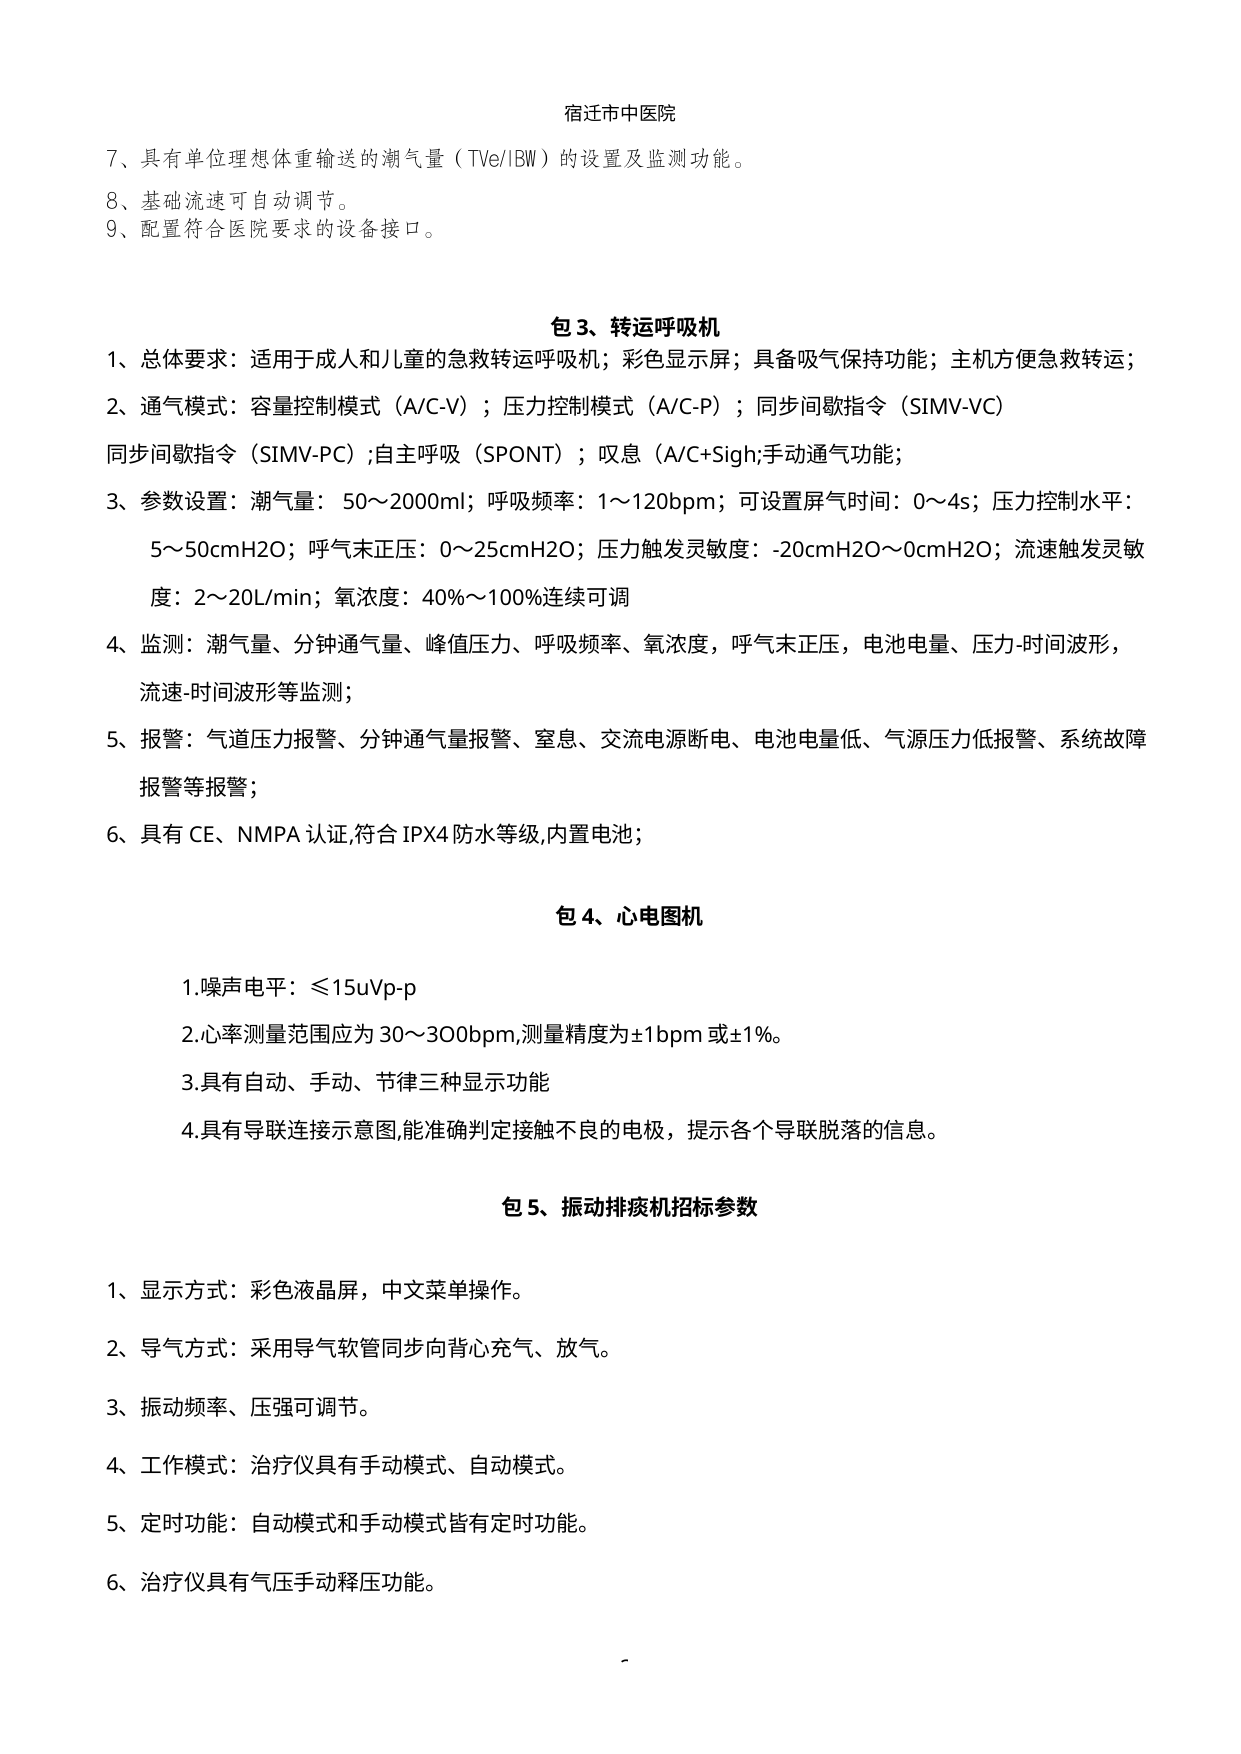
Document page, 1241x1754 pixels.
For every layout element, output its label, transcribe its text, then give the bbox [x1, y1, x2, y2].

text 同步间歇指令（SIMV-PC）;自主呼吸（SPONT）；叹息（A/C+Sigh;手动通气功能； [106, 437, 1153, 468]
text 9、配置符合医院要求的设备接口。 [106, 217, 1153, 242]
text 4、工作模式：治疗仪具有手动模式、自动模式。 [106, 1427, 1153, 1485]
text 2、通气模式：容量控制模式（A/C-V）；压力控制模式（A/C-P）；同步间歇指令（SIMV-VC） [106, 389, 1153, 421]
text 3、参数设置：潮气量： 50～2000ml；呼吸频率：1～120bpm；可设置屏气时间：0～4s；压力控制水平：5～50cmH2O；呼气末正压：0～25cmH2O；压力触发灵敏度：-20cmH2O～0cmH2O；流速触发灵敏度：2～20L/min；氧浓度：40%～100%连续可调 [106, 484, 1153, 611]
text 6、治疗仪具有气压手动释压功能。 [106, 1543, 1153, 1602]
text 5、定时功能：自动模式和手动模式皆有定时功能。 [106, 1485, 1153, 1543]
text 1、显示方式：彩色液晶屏，中文菜单操作。 [106, 1252, 1153, 1310]
text 包4、心电图机 [106, 899, 1153, 931]
list 1.噪声电平：≤15uVp-p [181, 970, 1153, 1002]
text 5、报警：气道压力报警、分钟通气量报警、窒息、交流电源断电、电池电量低、气源压力低报警、系统故障报警等报警； [106, 722, 1153, 802]
text 7、具有单位理想体重输送的潮气量（TVe/IBW）的设置及监测功能。 [106, 133, 1153, 175]
text 2、导气方式：采用导气软管同步向背心充气、放气。 [106, 1310, 1153, 1368]
list 2.心率测量范围应为30～3O0bpm,测量精度为±1bpm或±1%。 [181, 1017, 1153, 1049]
list 4.具有导联连接示意图,能准确判定接触不良的电极，提示各个导联脱落的信息。 [181, 1113, 1153, 1144]
text 3、振动频率、压强可调节。 [106, 1368, 1153, 1427]
text 包3、转运呼吸机 [106, 310, 1153, 342]
text 包5、振动排痰机招标参数 [106, 1190, 1153, 1222]
text 4、监测：潮气量、分钟通气量、峰值压力、呼吸频率、氧浓度，呼气末正压，电池电量、压力-时间波形，流速-时间波形等监测； [106, 627, 1153, 707]
text 1、总体要求：适用于成人和儿童的急救转运呼吸机；彩色显示屏；具备吸气保持功能；主机方便急救转运； [106, 342, 1153, 373]
text 8、基础流速可自动调节。 [106, 175, 1153, 217]
text 6、具有CE、NMPA认证,符合IPX4防水等级,内置电池； [106, 817, 1153, 849]
list 3.具有自动、手动、节律三种显示功能 [181, 1065, 1153, 1097]
